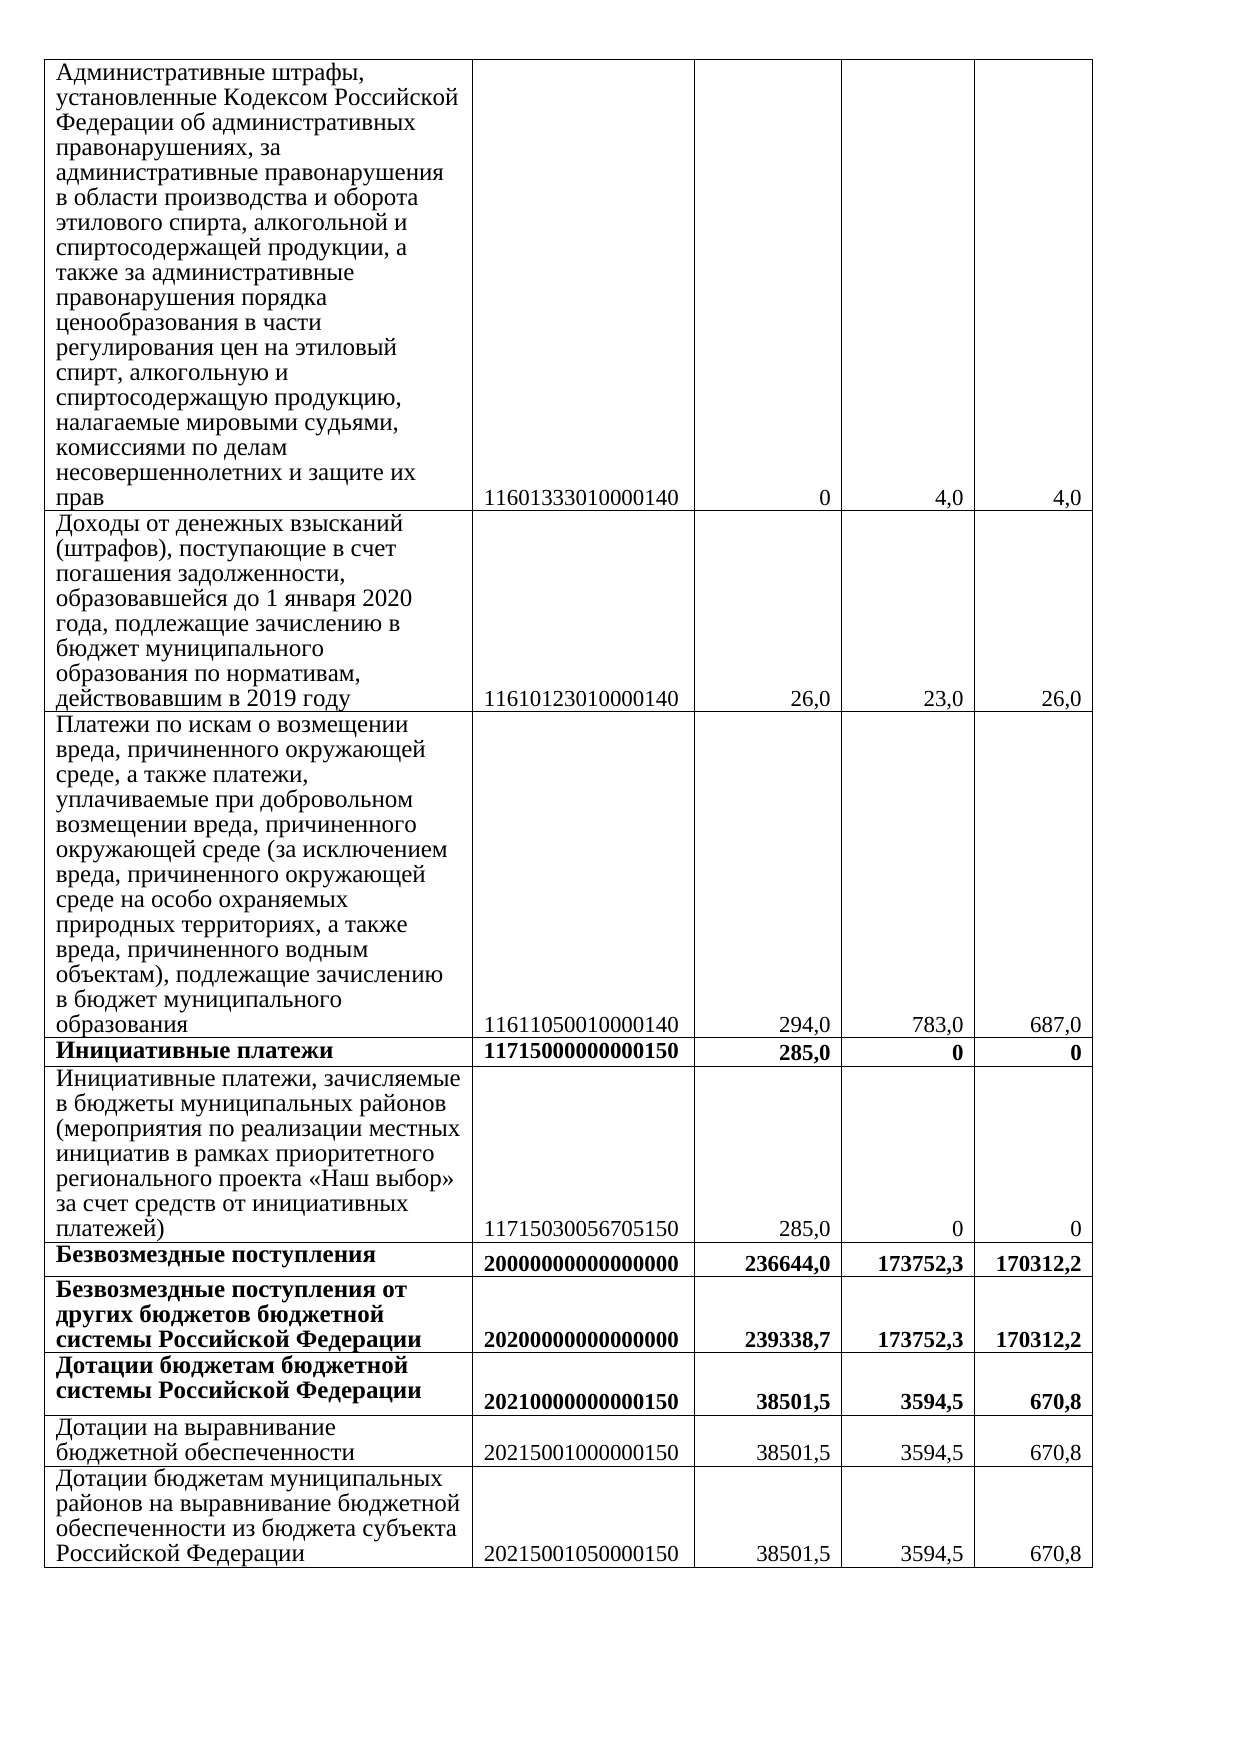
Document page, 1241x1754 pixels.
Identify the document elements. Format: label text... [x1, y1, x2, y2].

table_cell 20200000000000000 [473, 1277, 694, 1352]
table_cell 3594,5 [842, 1416, 974, 1466]
table_cell 3594,5 [842, 1467, 974, 1567]
table_cell Дотации бюджетам муниципальных районов на выравнивание бюджетной обеспеченности из бюджета субъекта Российской Федерации [45, 1467, 472, 1567]
table_cell Платежи по искам о возмещении вреда, причиненного окружающей среде, а также платежи, уплачиваемые при добровольном возмещении вреда, причиненного окружающей среде (за исключением вреда, причиненного окружающей среде на особо охраняемых природных территориях, а также вреда, причиненного водным объектам), подлежащие зачислению в бюджет муниципального образования [45, 712, 472, 1037]
table_cell 239338,7 [695, 1277, 841, 1352]
table_cell 26,0 [695, 511, 841, 711]
table_cell Инициативные платежи, зачисляемые в бюджеты муниципальных районов (мероприятия по реализации местных инициатив в рамках приоритетного регионального проекта «Наш выбор» за счет средств от инициативных платежей) [45, 1067, 472, 1242]
table_cell 20000000000000000 [473, 1243, 694, 1276]
table_cell Доходы от денежных взысканий (штрафов), поступающие в счет погашения задолженности, образовавшейся до 1 января 2020 года, подлежащие зачислению в бюджет муниципального образования по нормативам, действовавшим в 2019 году [45, 511, 472, 711]
table_cell 11611050010000140 [473, 712, 694, 1037]
table_cell 170312,2 [975, 1243, 1092, 1276]
table_cell 11610123010000140 [473, 511, 694, 711]
table_cell Дотации бюджетам бюджетной системы Российской Федерации [45, 1353, 472, 1415]
table_cell Безвозмездные поступления от других бюджетов бюджетной системы Российской Федерации [45, 1277, 472, 1352]
table_cell Инициативные платежи [45, 1038, 472, 1066]
table_cell 20215001000000150 [473, 1416, 694, 1466]
table_cell 20210000000000150 [473, 1353, 694, 1415]
table_cell 26,0 [975, 511, 1092, 711]
table_cell 285,0 [695, 1038, 841, 1066]
table_cell 38501,5 [695, 1416, 841, 1466]
table_cell 11715000000000150 [473, 1038, 694, 1066]
table_cell 173752,3 [842, 1243, 974, 1276]
table_cell Административные штрафы, установленные Кодексом Российской Федерации об административных правонарушениях, за административные правонарушения в области производства и оборота этилового спирта, алкогольной и спиртосодержащей продукции, а также за административные правонарушения порядка ценообразования в части регулирования цен на этиловый спирт, алкогольную и спиртосодержащую продукцию, налагаемые мировыми судьями, комиссиями по делам несовершеннолетних и защите их прав [45, 60, 472, 510]
table_cell 173752,3 [842, 1277, 974, 1352]
table_cell 0 [975, 1038, 1092, 1066]
table_cell 11715030056705150 [473, 1067, 694, 1242]
table_cell 294,0 [695, 712, 841, 1037]
table_cell 0 [695, 60, 841, 510]
table_cell 11601333010000140 [473, 60, 694, 510]
table_cell 687,0 [975, 712, 1092, 1037]
table_cell Безвозмездные поступления [45, 1243, 472, 1276]
table_cell 3594,5 [842, 1353, 974, 1415]
table_cell 236644,0 [695, 1243, 841, 1276]
table_cell 23,0 [842, 511, 974, 711]
table_cell 38501,5 [695, 1353, 841, 1415]
table_cell 38501,5 [695, 1467, 841, 1567]
table_cell 670,8 [975, 1416, 1092, 1466]
table_cell Дотации на выравнивание бюджетной обеспеченности [45, 1416, 472, 1466]
table_cell 170312,2 [975, 1277, 1092, 1352]
table_cell 0 [842, 1067, 974, 1242]
table_cell 4,0 [975, 60, 1092, 510]
table_cell 0 [842, 1038, 974, 1066]
table_cell 0 [975, 1067, 1092, 1242]
table_cell 670,8 [975, 1467, 1092, 1567]
table_cell 20215001050000150 [473, 1467, 694, 1567]
table_cell 285,0 [695, 1067, 841, 1242]
table_cell 670,8 [975, 1353, 1092, 1415]
table_cell 783,0 [842, 712, 974, 1037]
table_cell 4,0 [842, 60, 974, 510]
